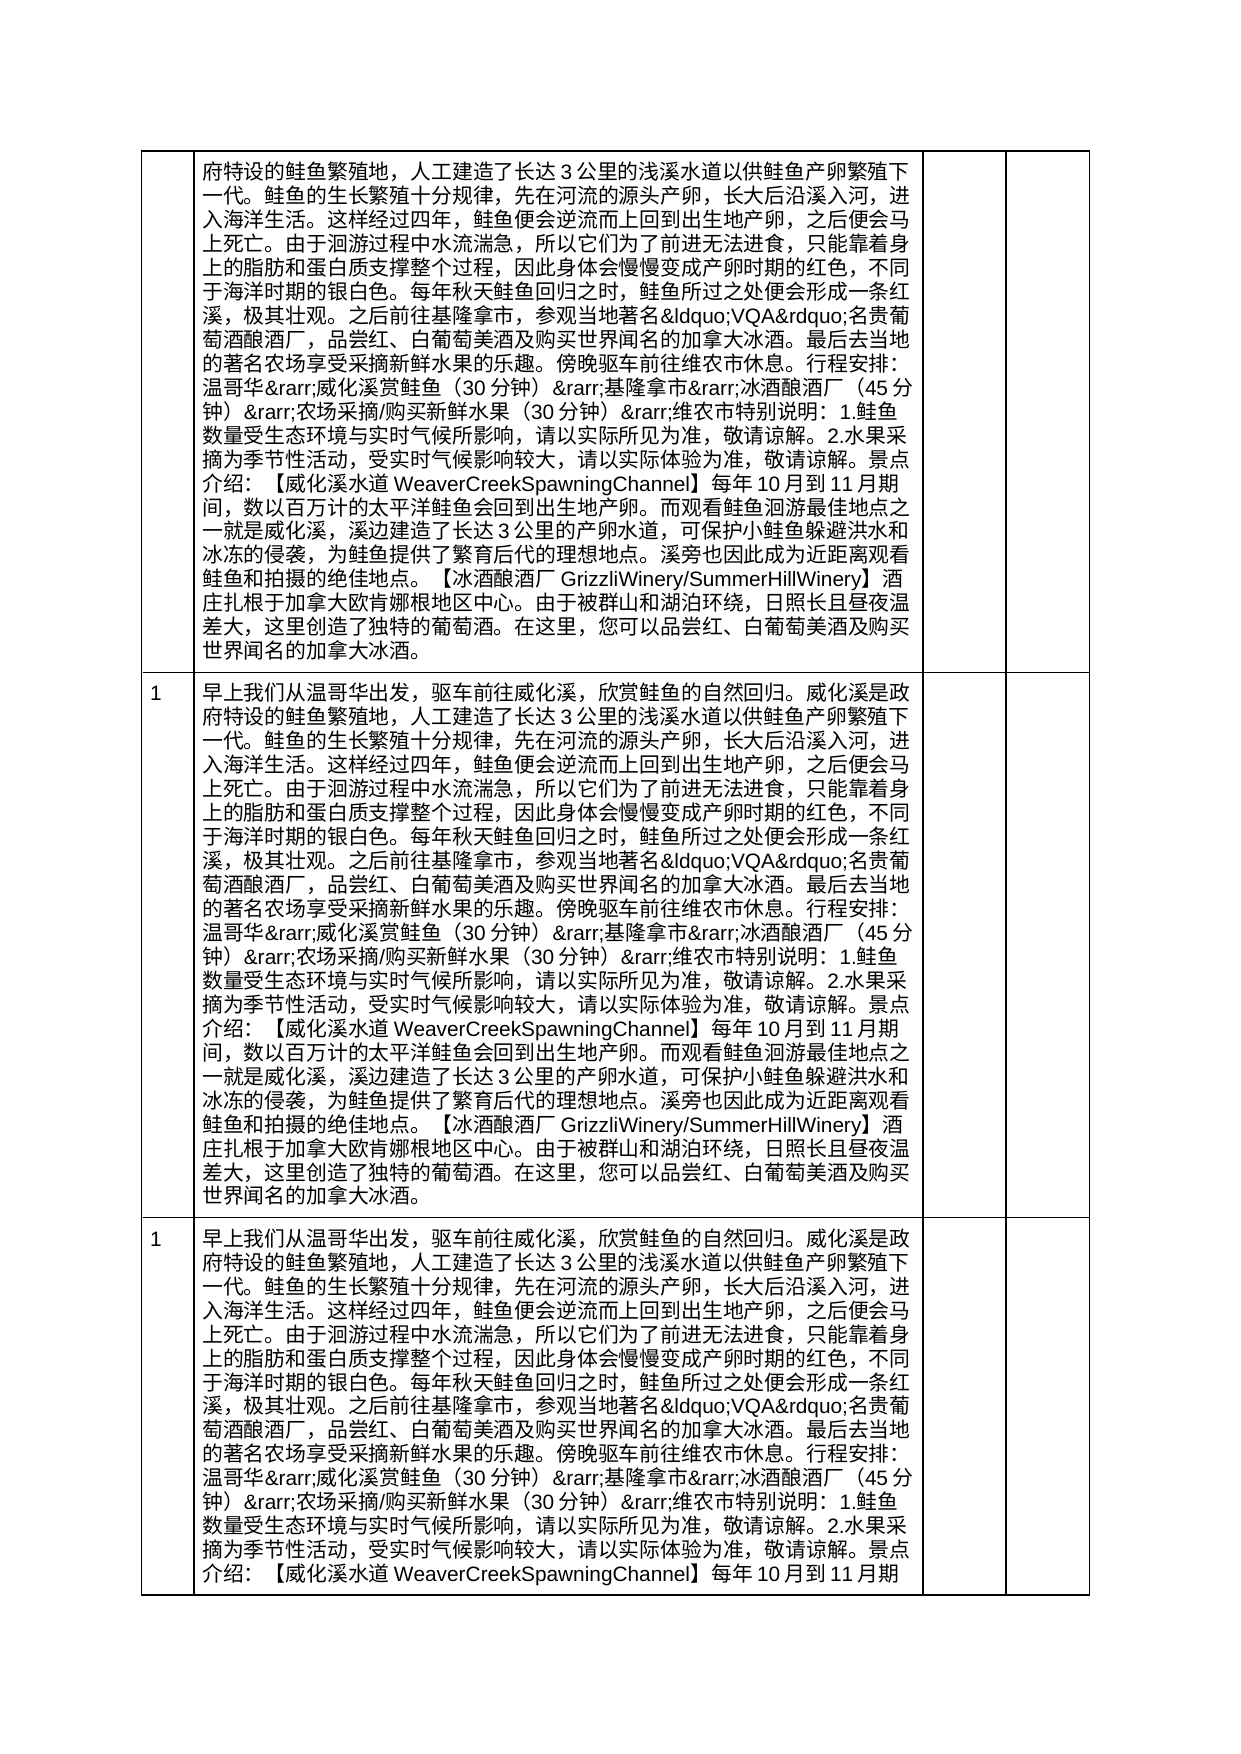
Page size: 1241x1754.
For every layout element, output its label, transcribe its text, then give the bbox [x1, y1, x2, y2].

table_cell 1 [142, 1218, 193, 1594]
table_cell [1007, 673, 1089, 1217]
table_cell [1007, 152, 1089, 671]
table_cell 1 [142, 673, 193, 1217]
table_cell [924, 1218, 1005, 1594]
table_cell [195, 152, 922, 671]
table_cell [924, 152, 1005, 671]
table_cell 1 [142, 152, 193, 671]
table_cell [1007, 1218, 1089, 1594]
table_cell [195, 1218, 922, 1594]
table_cell [924, 673, 1005, 1217]
